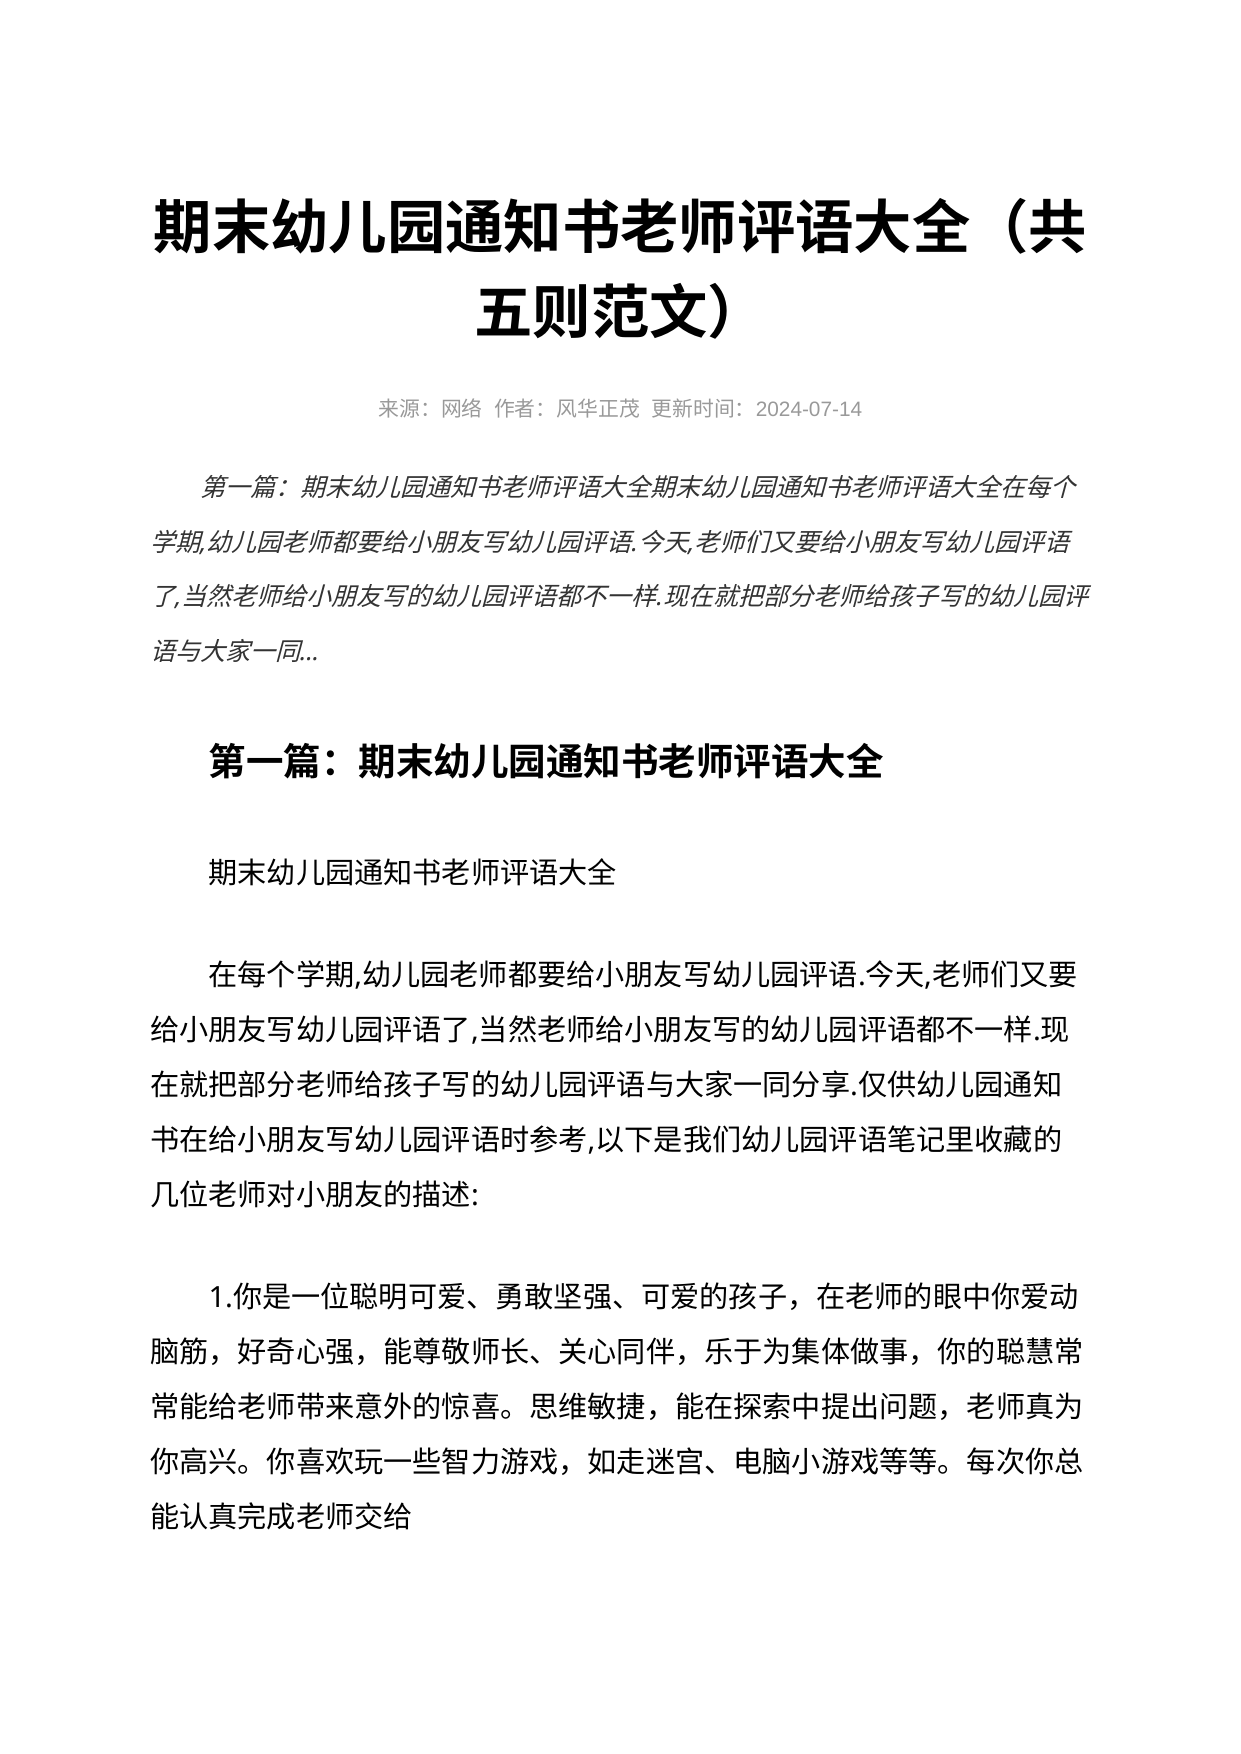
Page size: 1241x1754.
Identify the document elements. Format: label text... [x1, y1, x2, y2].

text 第一篇：期末幼儿园通知书老师评语大全期末幼儿园通知书老师评语大全在每个学期,幼儿园老师都要给小朋友写幼儿园评语.今天,老师们又要给小朋友写幼儿园评语了,当然老师给小朋友写的幼儿园评语都不一样.现在就把部分老师给孩子写的幼儿园评语与大家一同... [150, 468, 1090, 667]
subtitle 期末幼儿园通知书老师评语大全（共五则范文） [150, 181, 1090, 350]
text 1.你是一位聪明可爱、勇敢坚强、可爱的孩子，在老师的眼中你爱动脑筋，好奇心强，能尊敬师长、关心同伴，乐于为集体做事，你的聪慧常常能给老师带来意外的惊喜。思维敏捷，能在探索中提出问题，老师真为你高兴。你喜欢玩一些智力游戏，如走迷宫、电脑小游戏等等。每次你总能认真完成老师交给 [150, 1273, 1090, 1535]
text 在每个学期,幼儿园老师都要给小朋友写幼儿园评语.今天,老师们又要给小朋友写幼儿园评语了,当然老师给小朋友写的幼儿园评语都不一样.现在就把部分老师给孩子写的幼儿园评语与大家一同分享.仅供幼儿园通知书在给小朋友写幼儿园评语时参考,以下是我们幼儿园评语笔记里收藏的几位老师对小朋友的描述: [150, 951, 1090, 1214]
text 来源：网络 作者：风华正茂 更新时间：2024-07-14 [150, 397, 1090, 421]
text 期末幼儿园通知书老师评语大全 [150, 850, 1090, 892]
text 第一篇：期末幼儿园通知书老师评语大全 [150, 732, 1090, 787]
